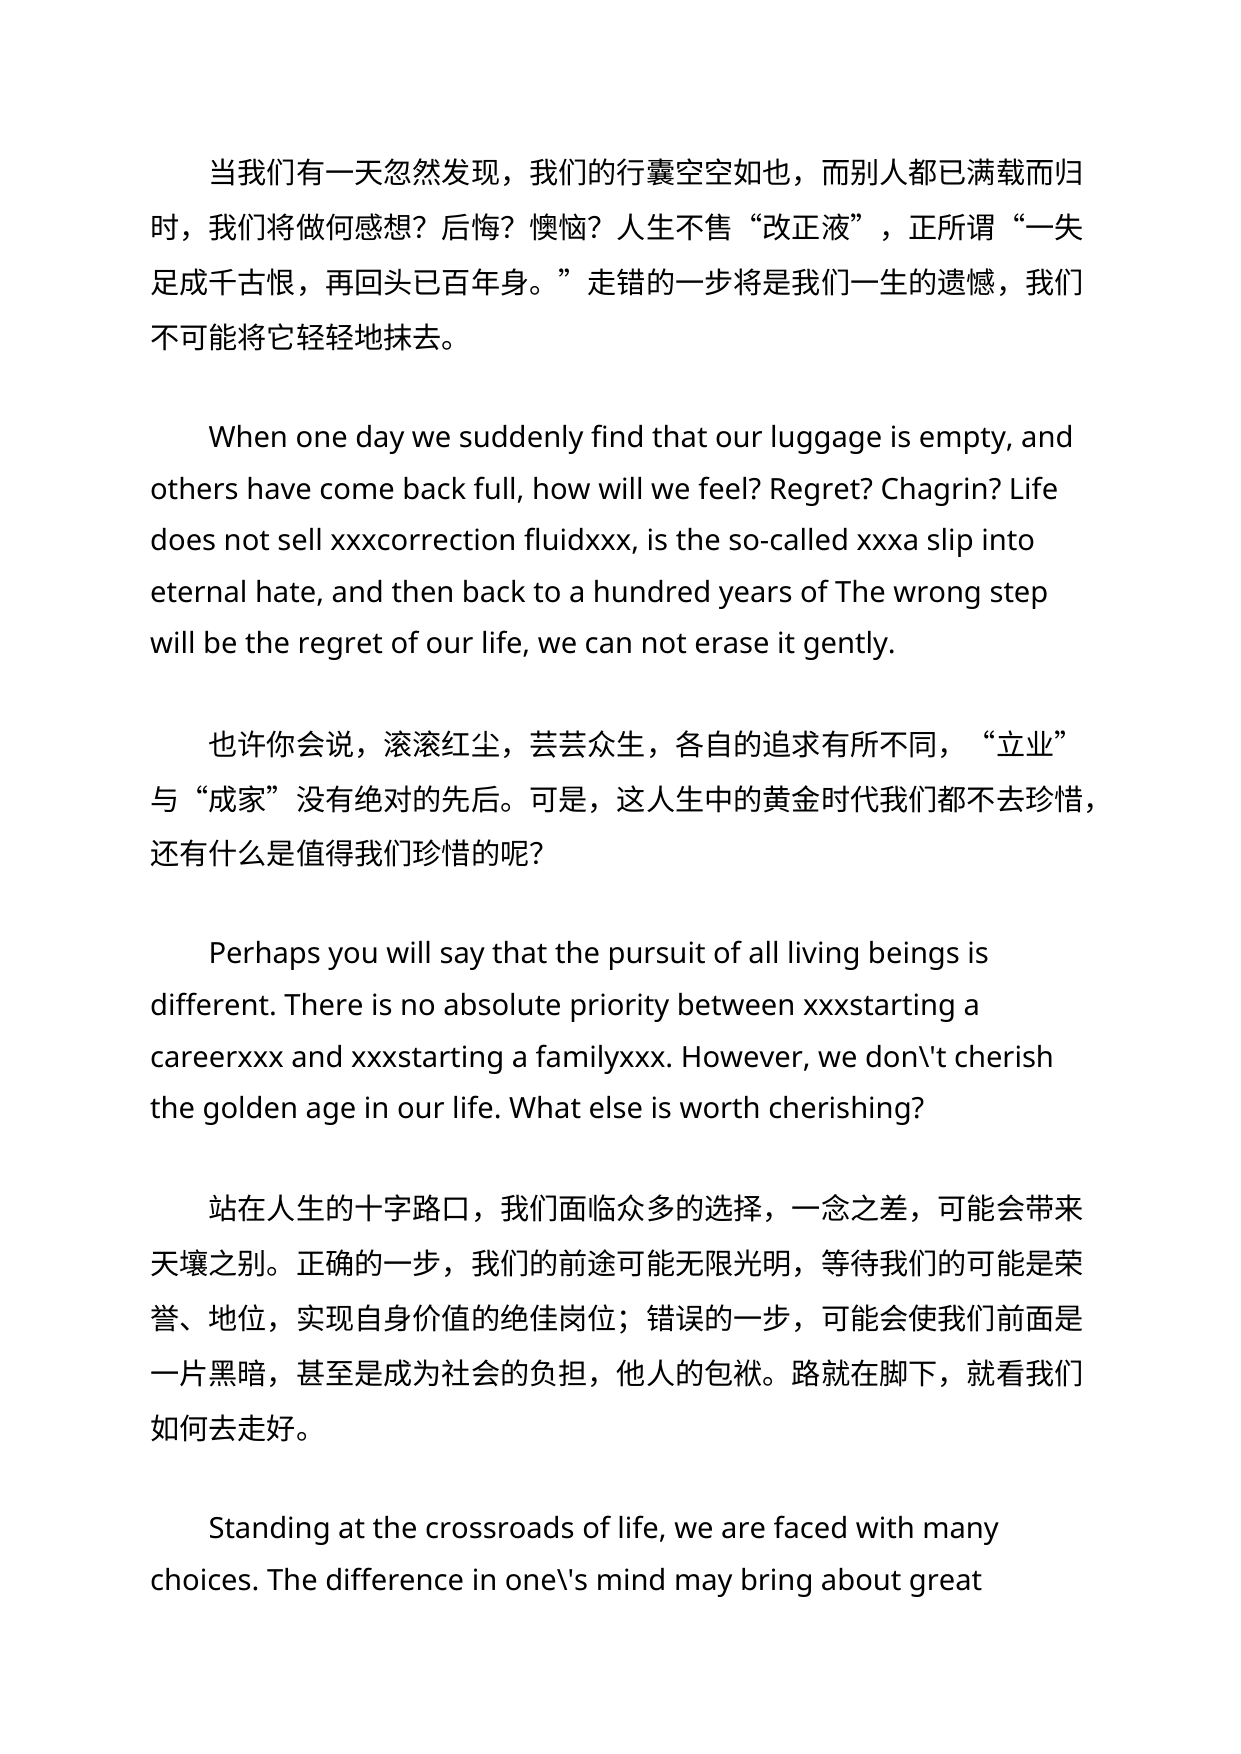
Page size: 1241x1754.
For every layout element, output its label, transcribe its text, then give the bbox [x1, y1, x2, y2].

text Perhaps you will say that the pursuit of all living beings is different. There is no absolute priority between xxxstarting a careerxxx and xxxstarting a familyxxx. However, we don\'t cherish the golden age in our life. What else is worth cherishing? [150, 933, 1090, 1127]
text When one day we suddenly find that our luggage is empty, and others have come back full, how will we feel? Regret? Chagrin? Life does not sell xxxcorrection fluidxxx, is the so-called xxxa slip into eternal hate, and then back to a hundred years of The wrong step will be the regret of our life, we can not erase it gently. [150, 416, 1090, 662]
text 站在人生的十字路口，我们面临众多的选择，一念之差，可能会带来天壤之别。正确的一步，我们的前途可能无限光明，等待我们的可能是荣誉、地位，实现自身价值的绝佳岗位；错误的一步，可能会使我们前面是一片黑暗，甚至是成为社会的负担，他人的包袱。路就在脚下，就看我们如何去走好。 [150, 1186, 1090, 1448]
text 当我们有一天忽然发现，我们的行囊空空如也，而别人都已满载而归时，我们将做何感想？后悔？懊恼？人生不售“改正液”，正所谓“一失足成千古恨，再回头已百年身。”走错的一步将是我们一生的遗憾，我们不可能将它轻轻地抹去。 [150, 150, 1090, 357]
text 也许你会说，滚滚红尘，芸芸众生，各自的追求有所不同，“立业”与“成家”没有绝对的先后。可是，这人生中的黄金时代我们都不去珍惜，还有什么是值得我们珍惜的呢？ [150, 721, 1090, 873]
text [150, 1507, 1090, 1598]
